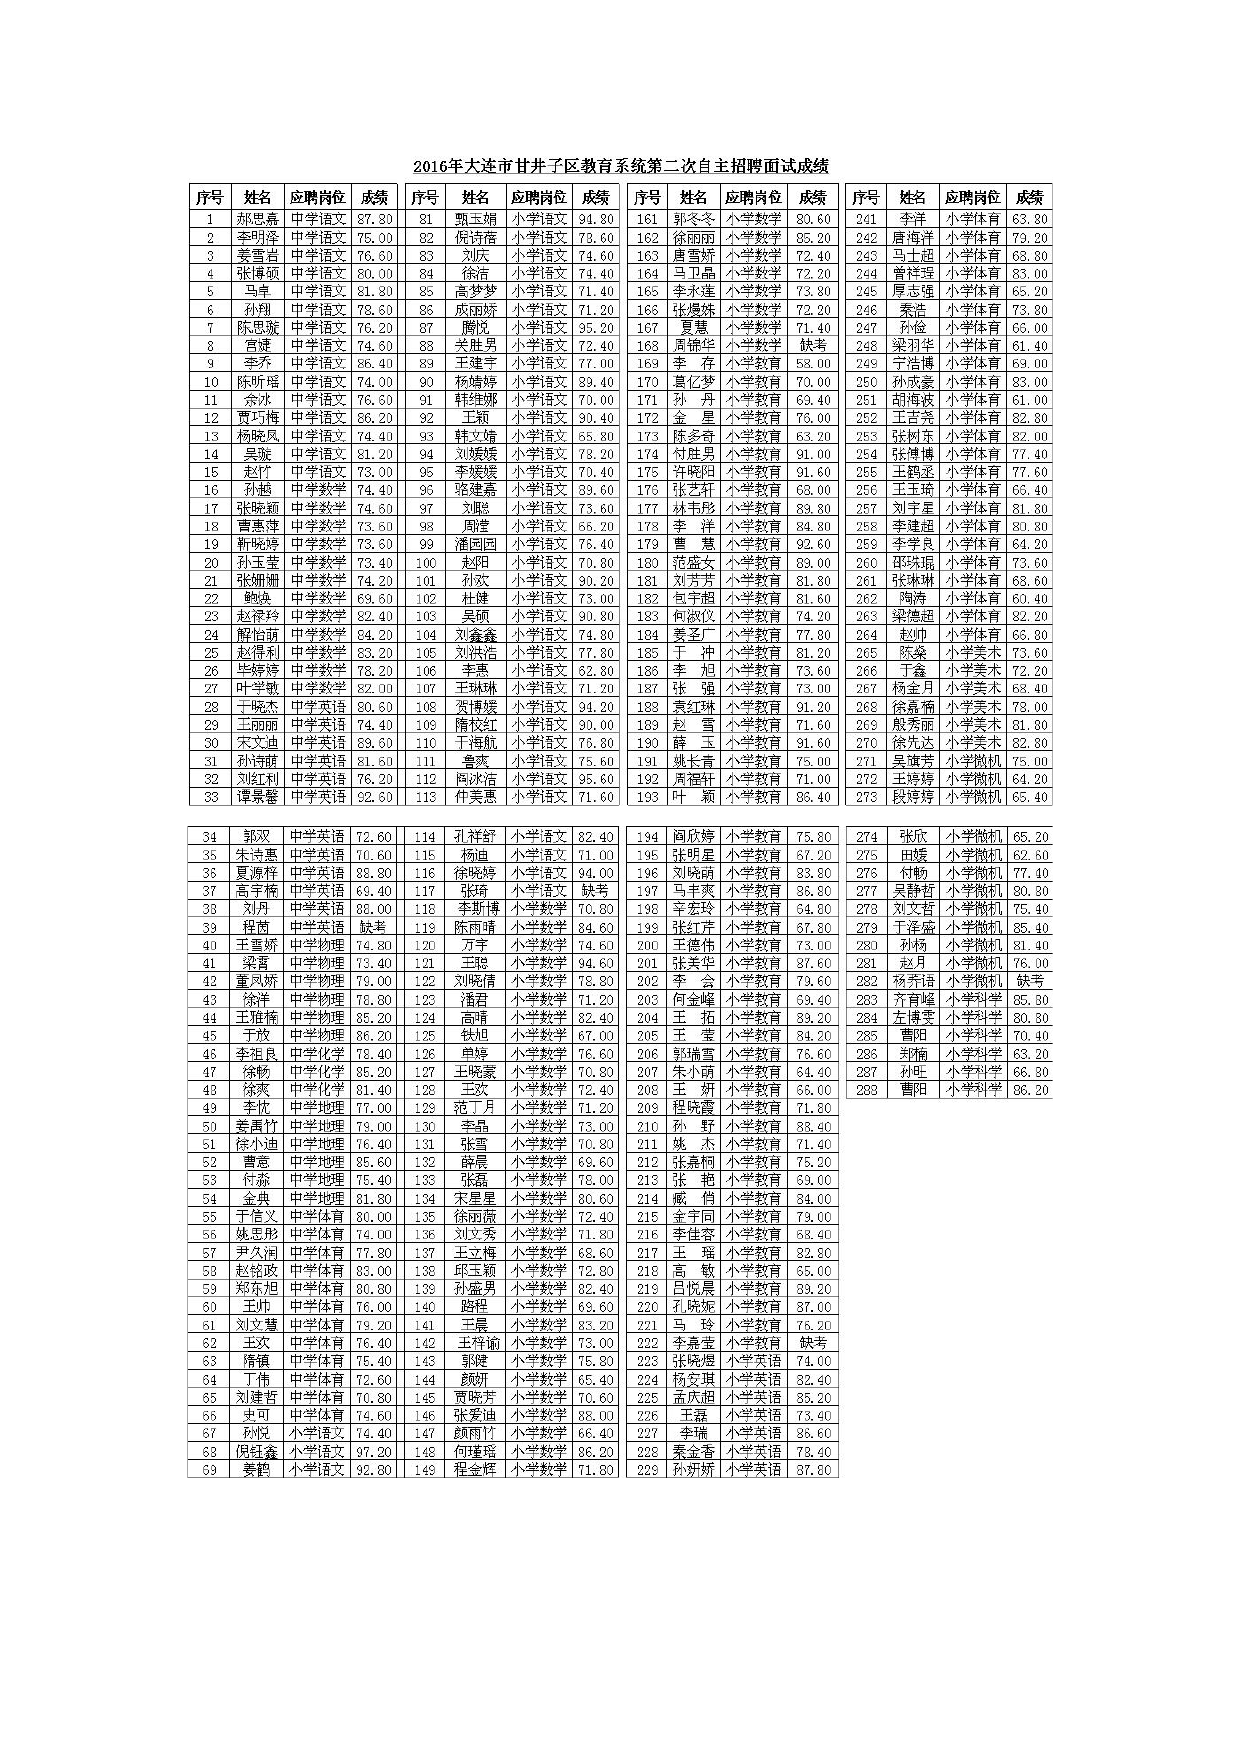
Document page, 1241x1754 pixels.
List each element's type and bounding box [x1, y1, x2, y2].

picture [187, 826, 1053, 1478]
picture [187, 150, 1053, 806]
